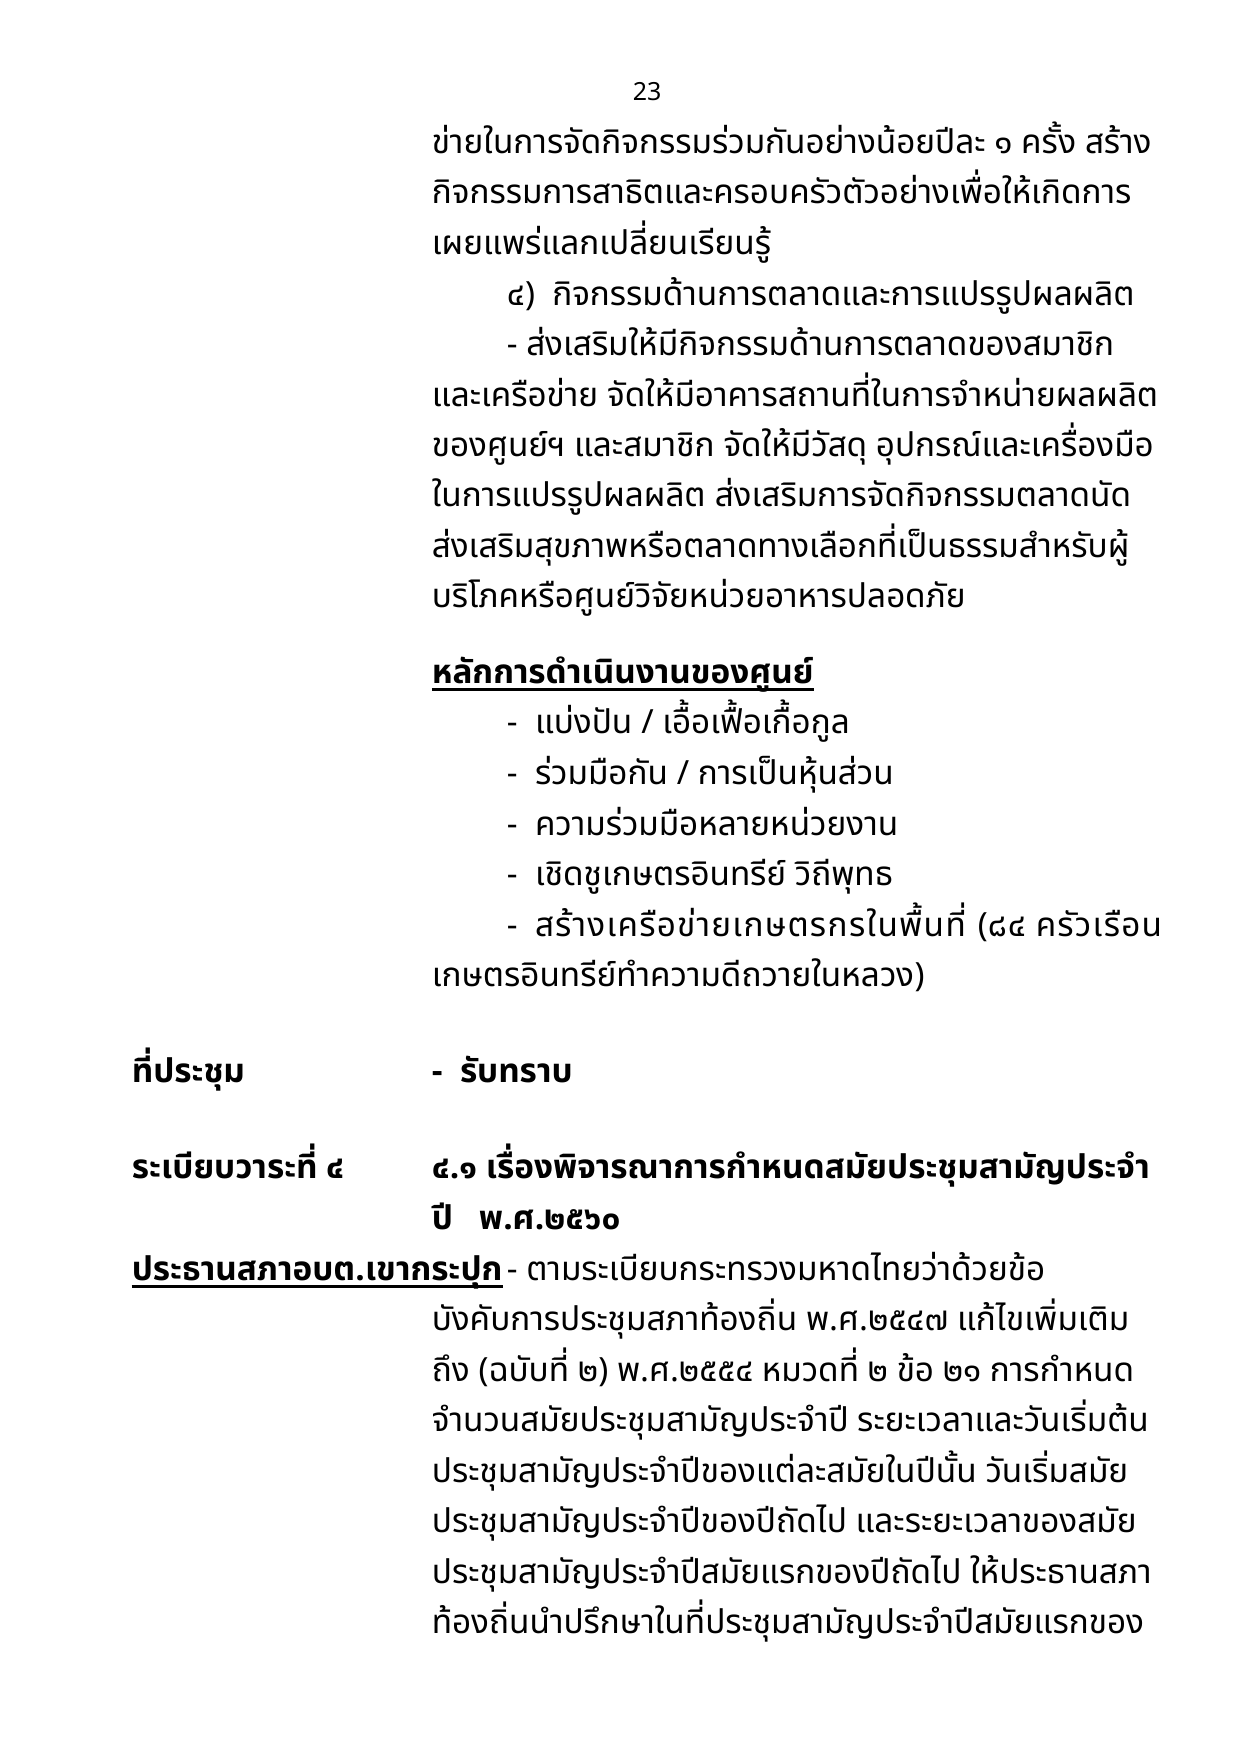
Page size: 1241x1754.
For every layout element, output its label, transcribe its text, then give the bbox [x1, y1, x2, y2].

text ที่ประชุม - รับทราบ [132, 1047, 1162, 1098]
text ๔) กิจกรรมด้านการตลาดและการแปรรูปผลผลิต [132, 269, 1162, 320]
text - เชิดชูเกษตรอินทรีย์ วิถีพุทธ [132, 850, 1162, 901]
text หลักการดำเนินงานของศูนย์ [357, 648, 1162, 698]
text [132, 1244, 1162, 1648]
text - ความร่วมมือหลายหน่วยงาน [132, 799, 1162, 850]
text - ส่งเสริมให้มีกิจกรรมด้านการตลาดของสมาชิกและเครือข่าย จัดให้มีอาคารสถานที่ในการจำหน่ายผลผลิตของศูนย์ฯ และสมาชิก จัดให้มีวัสดุ อุปกรณ์และเครื่องมือในการแปรรูปผลผลิต ส่งเสริมการจัดกิจกรรมตลาดนัดส่งเสริมสุขภาพหรือตลาดทางเลือกที่เป็นธรรมสำหรับผู้บริโภคหรือศูนย์วิจัยหน่วยอาหารปลอดภัย [432, 320, 1162, 623]
text - สร้างเครือข่ายเกษตรกรในพื้นที่ (๘๔ ครัวเรือน เกษตรอินทรีย์ทำความดีถวายในหลวง) [432, 901, 1162, 1002]
text - ร่วมมือกัน / การเป็นหุ้นส่วน [132, 749, 1162, 799]
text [432, 118, 1162, 269]
text ระเบียบวาระที่ ๔ ๔.๑ เรื่องพิจารณาการกำหนดสมัยประชุมสามัญประจำปี พ.ศ.๒๕๖๐ [132, 1143, 1162, 1244]
text - แบ่งปัน / เอื้อเฟื้อเกื้อกูล [132, 698, 1162, 749]
